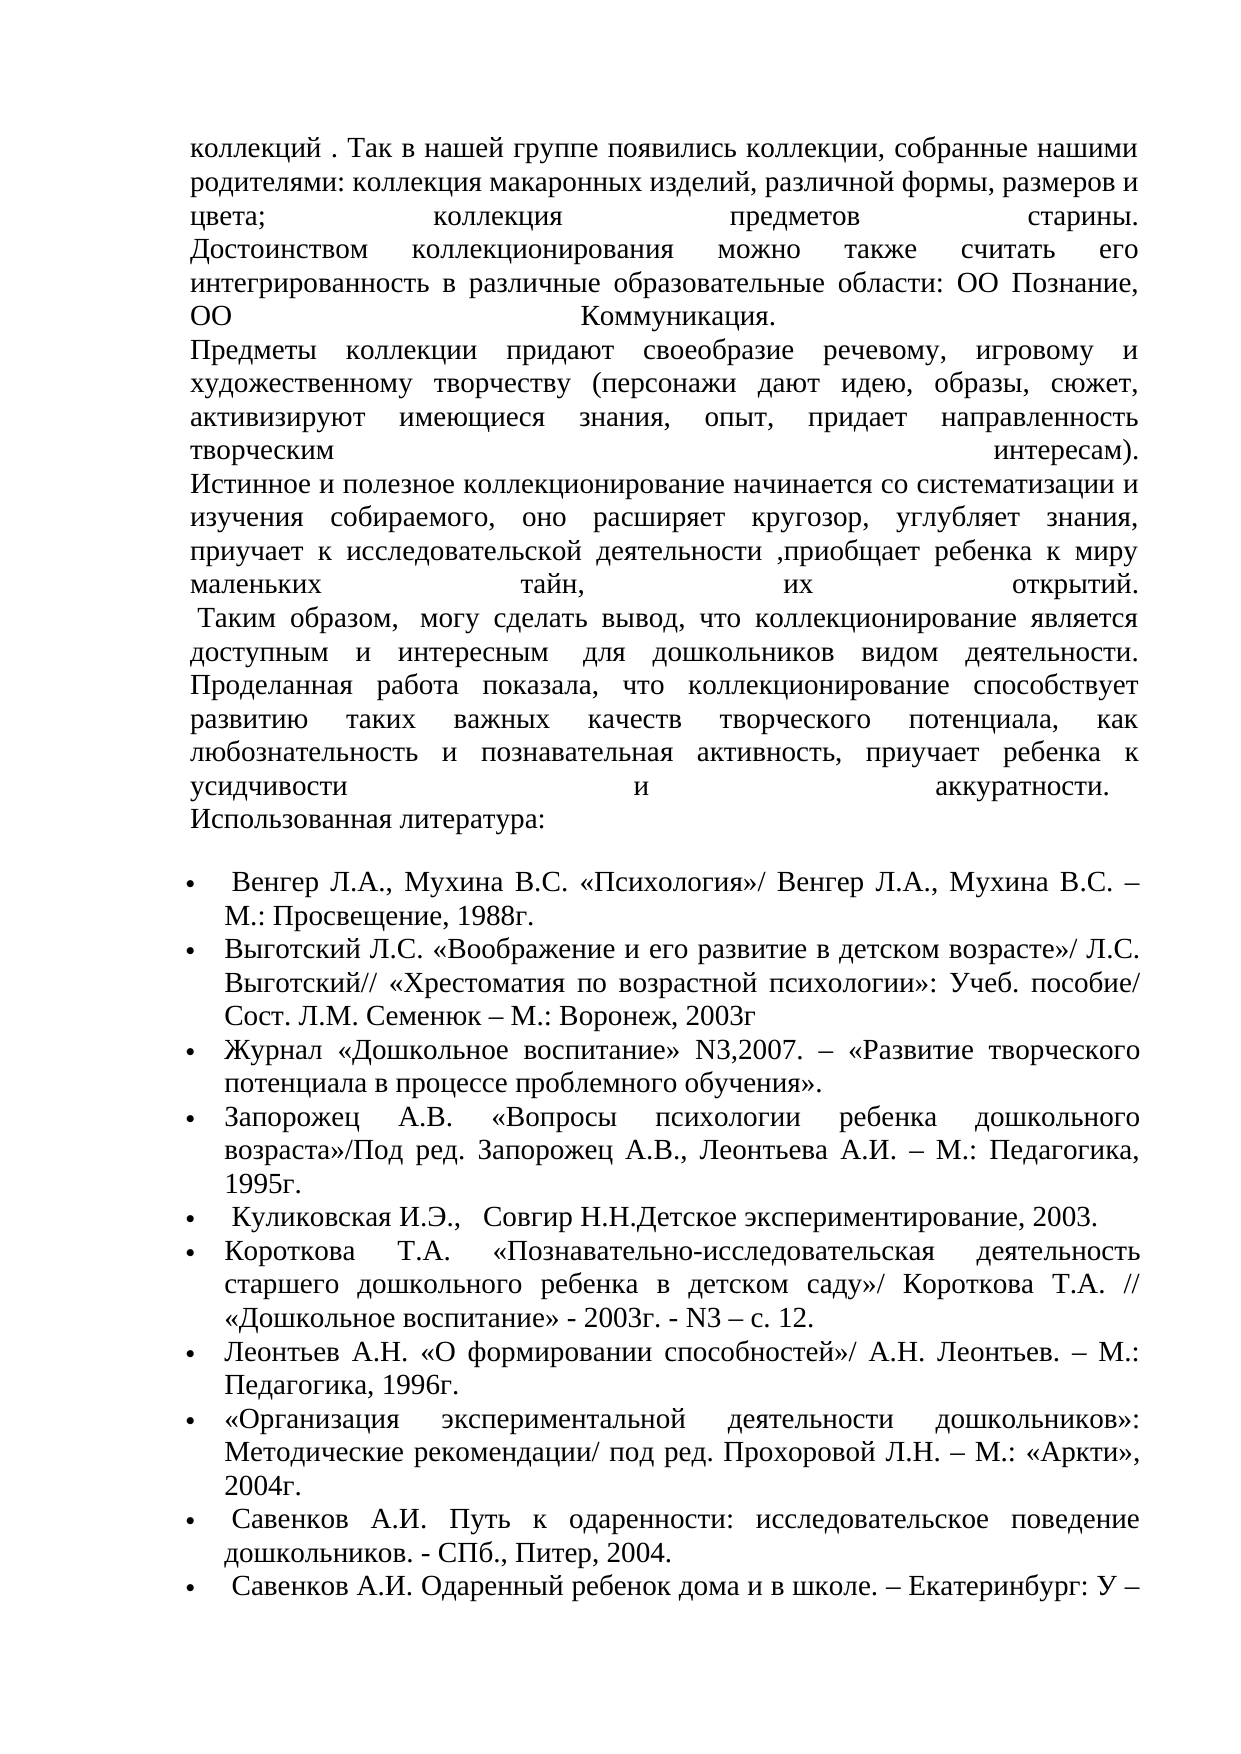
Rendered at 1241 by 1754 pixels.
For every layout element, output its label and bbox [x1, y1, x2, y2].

table_header [177, 118, 1152, 1602]
